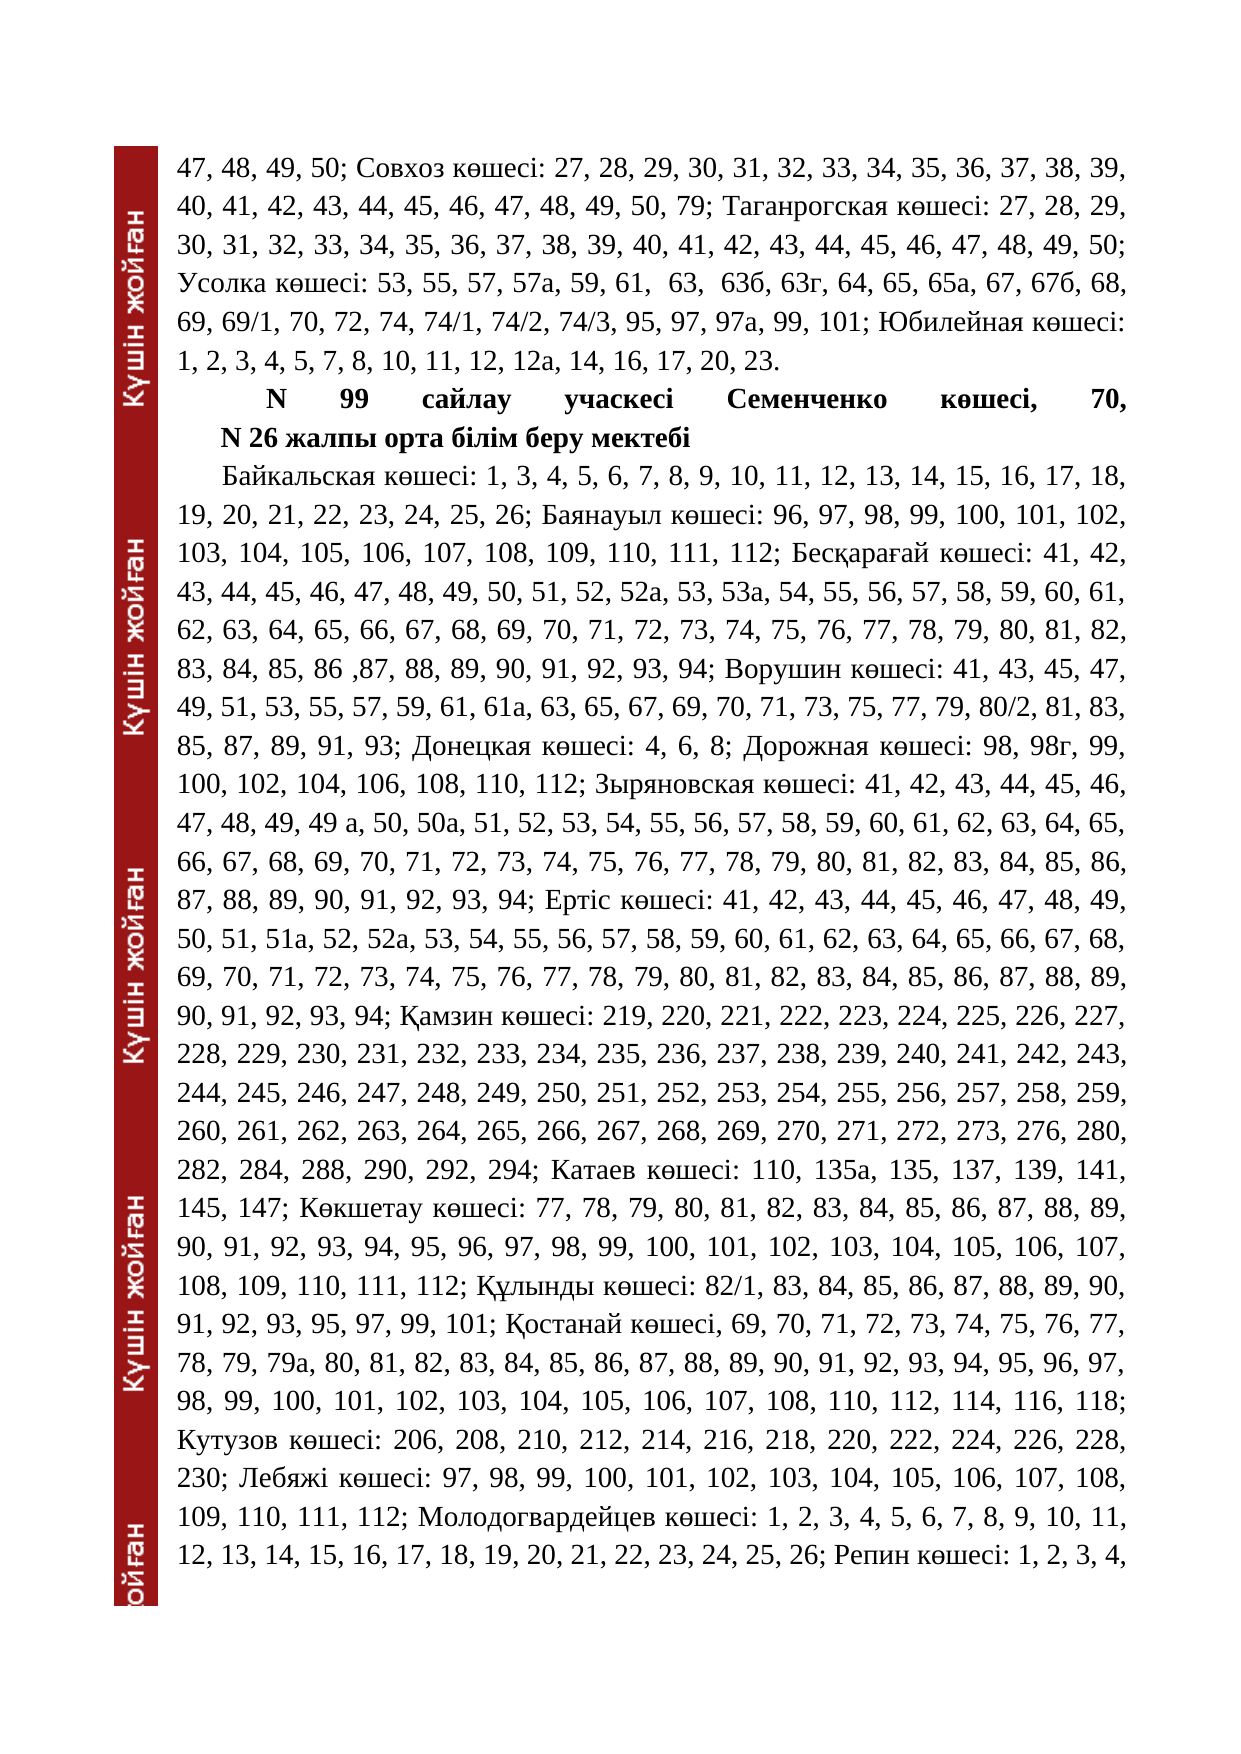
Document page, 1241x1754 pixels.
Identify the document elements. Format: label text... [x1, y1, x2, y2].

picture [114, 376, 158, 381]
picture [114, 453, 158, 458]
text N 99 сайлау учаскесі Семенченко көшесі, 70, N 26 жалпы орта білім беру мектебі [112, 381, 1128, 453]
picture [114, 146, 158, 150]
picture [114, 1571, 158, 1606]
